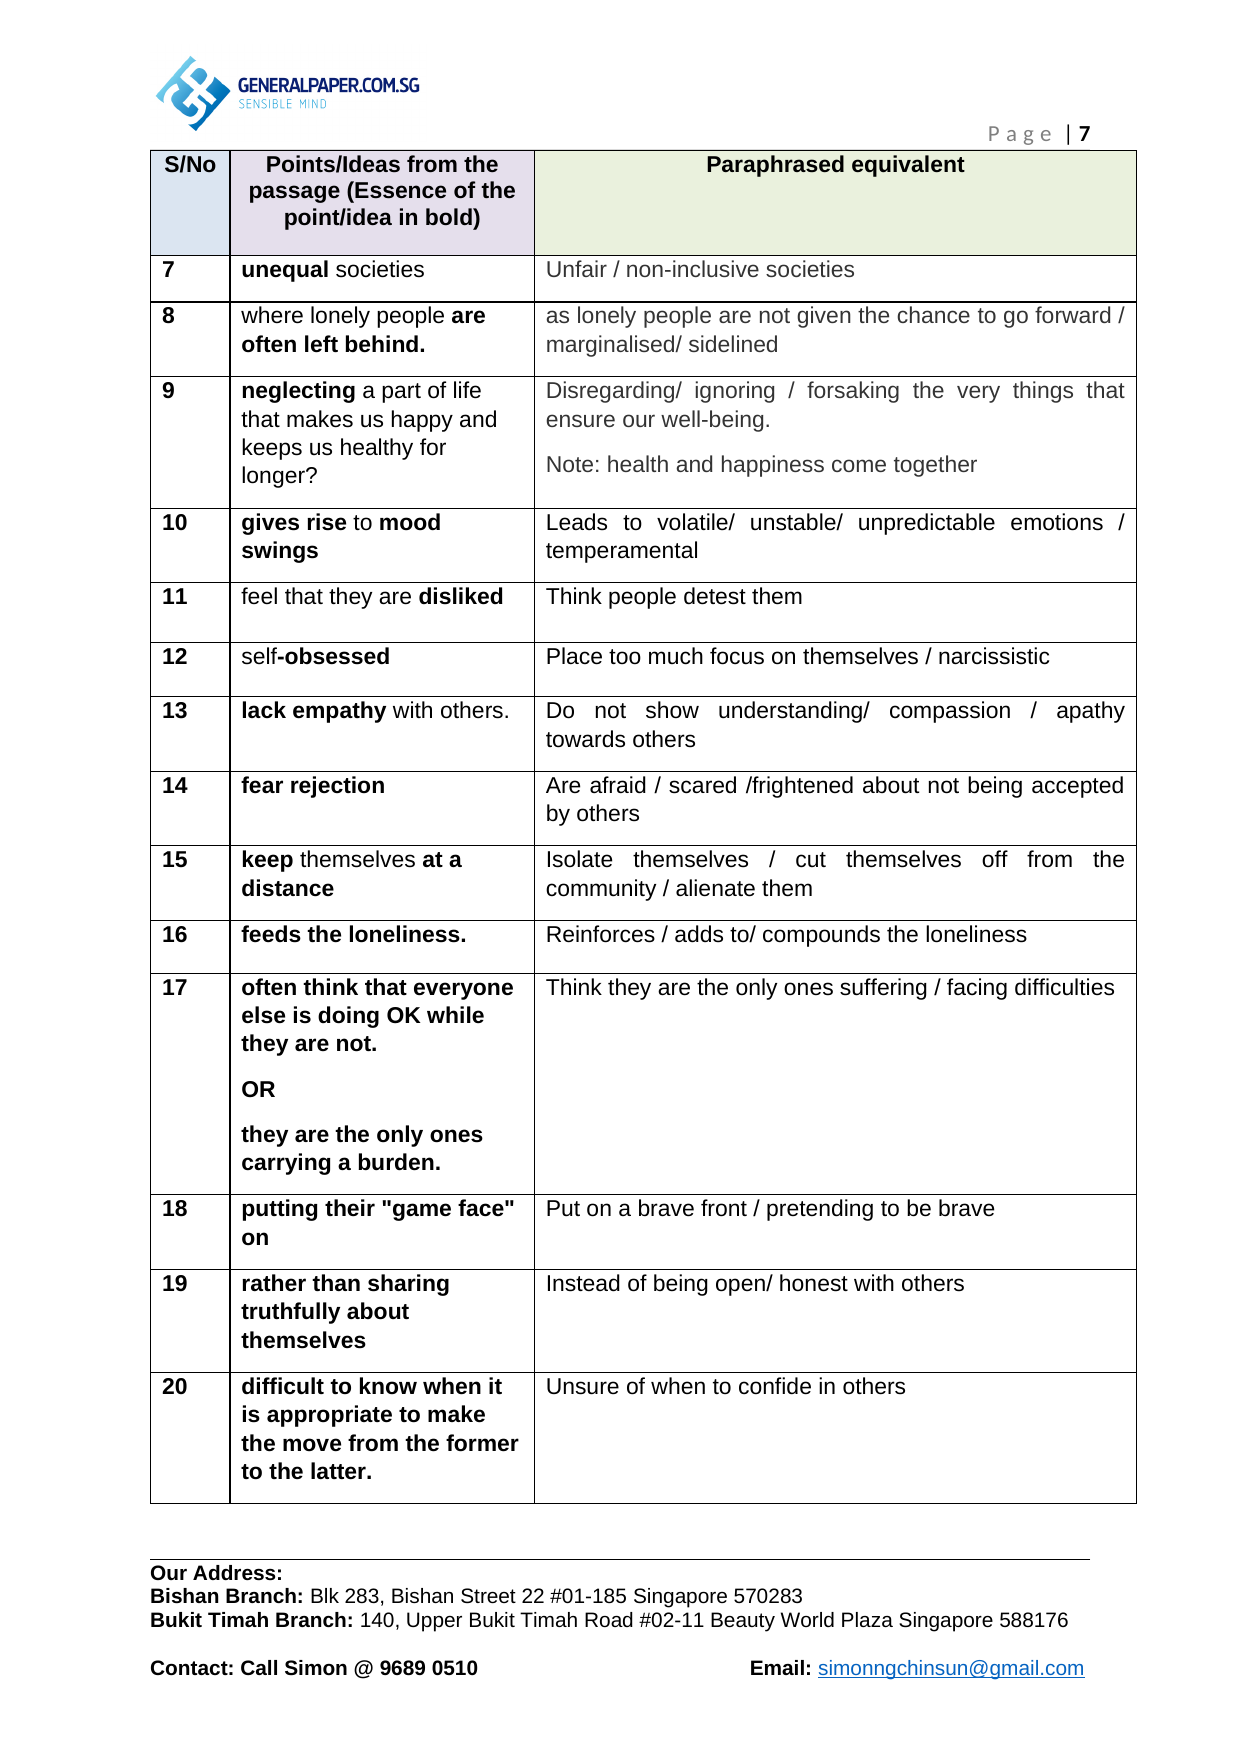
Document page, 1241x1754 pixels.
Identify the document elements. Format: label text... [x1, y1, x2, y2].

picture [150, 44, 427, 142]
table_cell 13 [151, 697, 229, 771]
table_cell Think people detest them [535, 583, 1136, 642]
table_cell 12 [151, 643, 229, 696]
table_header Paraphrased equivalent [535, 151, 1136, 255]
table_cell 16 [151, 921, 229, 972]
table_cell Think they are the only ones suffering / facing difficulties [535, 974, 1136, 1194]
table_cell neglecting a part of life that makes us happy and keeps us healthy for longer? [231, 377, 534, 507]
table_cell unequal societies [231, 256, 534, 301]
table_cell Are afraid / scared /frightened about not being accepted by others [535, 772, 1136, 845]
table_cell 20 [151, 1373, 229, 1503]
table_cell Leads to volatile/ unstable/ unpredictable emotions / temperamental [535, 509, 1136, 582]
table_cell keep themselves at a distance [231, 846, 534, 920]
table_cell as lonely people are not given the chance to go forward / marginalised/ sidelined [535, 303, 1136, 376]
table_cell often think that everyone else is doing OK while they are not. OR they are the only ones carrying a burden. [231, 974, 534, 1194]
table_cell where lonely people are often left behind. [231, 303, 534, 376]
table_cell Disregarding/ ignoring / forsaking the very things that ensure our well-being. Note: health and happiness come together [535, 377, 1136, 507]
table_cell Instead of being open/ honest with others [535, 1270, 1136, 1372]
table_cell 9 [151, 377, 229, 507]
table_cell 14 [151, 772, 229, 845]
table_cell Unfair / non-inclusive societies [535, 256, 1136, 301]
table_cell gives rise to mood swings [231, 509, 534, 582]
table_cell lack empathy with others. [231, 697, 534, 771]
table_cell putting their "game face" on [231, 1195, 534, 1269]
table_header Points/Ideas from the passage (Essence of the point/idea in bold) [231, 151, 534, 255]
table_cell Unsure of when to confide in others [535, 1373, 1136, 1503]
table_cell Put on a brave front / pretending to be brave [535, 1195, 1136, 1269]
table_cell 7 [151, 256, 229, 301]
table_cell rather than sharing truthfully about themselves [231, 1270, 534, 1372]
table_cell 18 [151, 1195, 229, 1269]
table_cell 15 [151, 846, 229, 920]
table_cell 10 [151, 509, 229, 582]
table_cell 11 [151, 583, 229, 642]
table_cell self-obsessed [231, 643, 534, 696]
table_header S/No [151, 151, 229, 255]
table_cell feel that they are disliked [231, 583, 534, 642]
table_cell Isolate themselves / cut themselves off from the community / alienate them [535, 846, 1136, 920]
table_cell 8 [151, 303, 229, 376]
table_cell feeds the loneliness. [231, 921, 534, 972]
table_cell Reinforces / adds to/ compounds the loneliness [535, 921, 1136, 972]
table_cell Do not show understanding/ compassion / apathy towards others [535, 697, 1136, 771]
table_cell 19 [151, 1270, 229, 1372]
table_cell fear rejection [231, 772, 534, 845]
table_cell difficult to know when it is appropriate to make the move from the former to the latter. [231, 1373, 534, 1503]
table_cell Place too much focus on themselves / narcissistic [535, 643, 1136, 696]
table_cell 17 [151, 974, 229, 1194]
